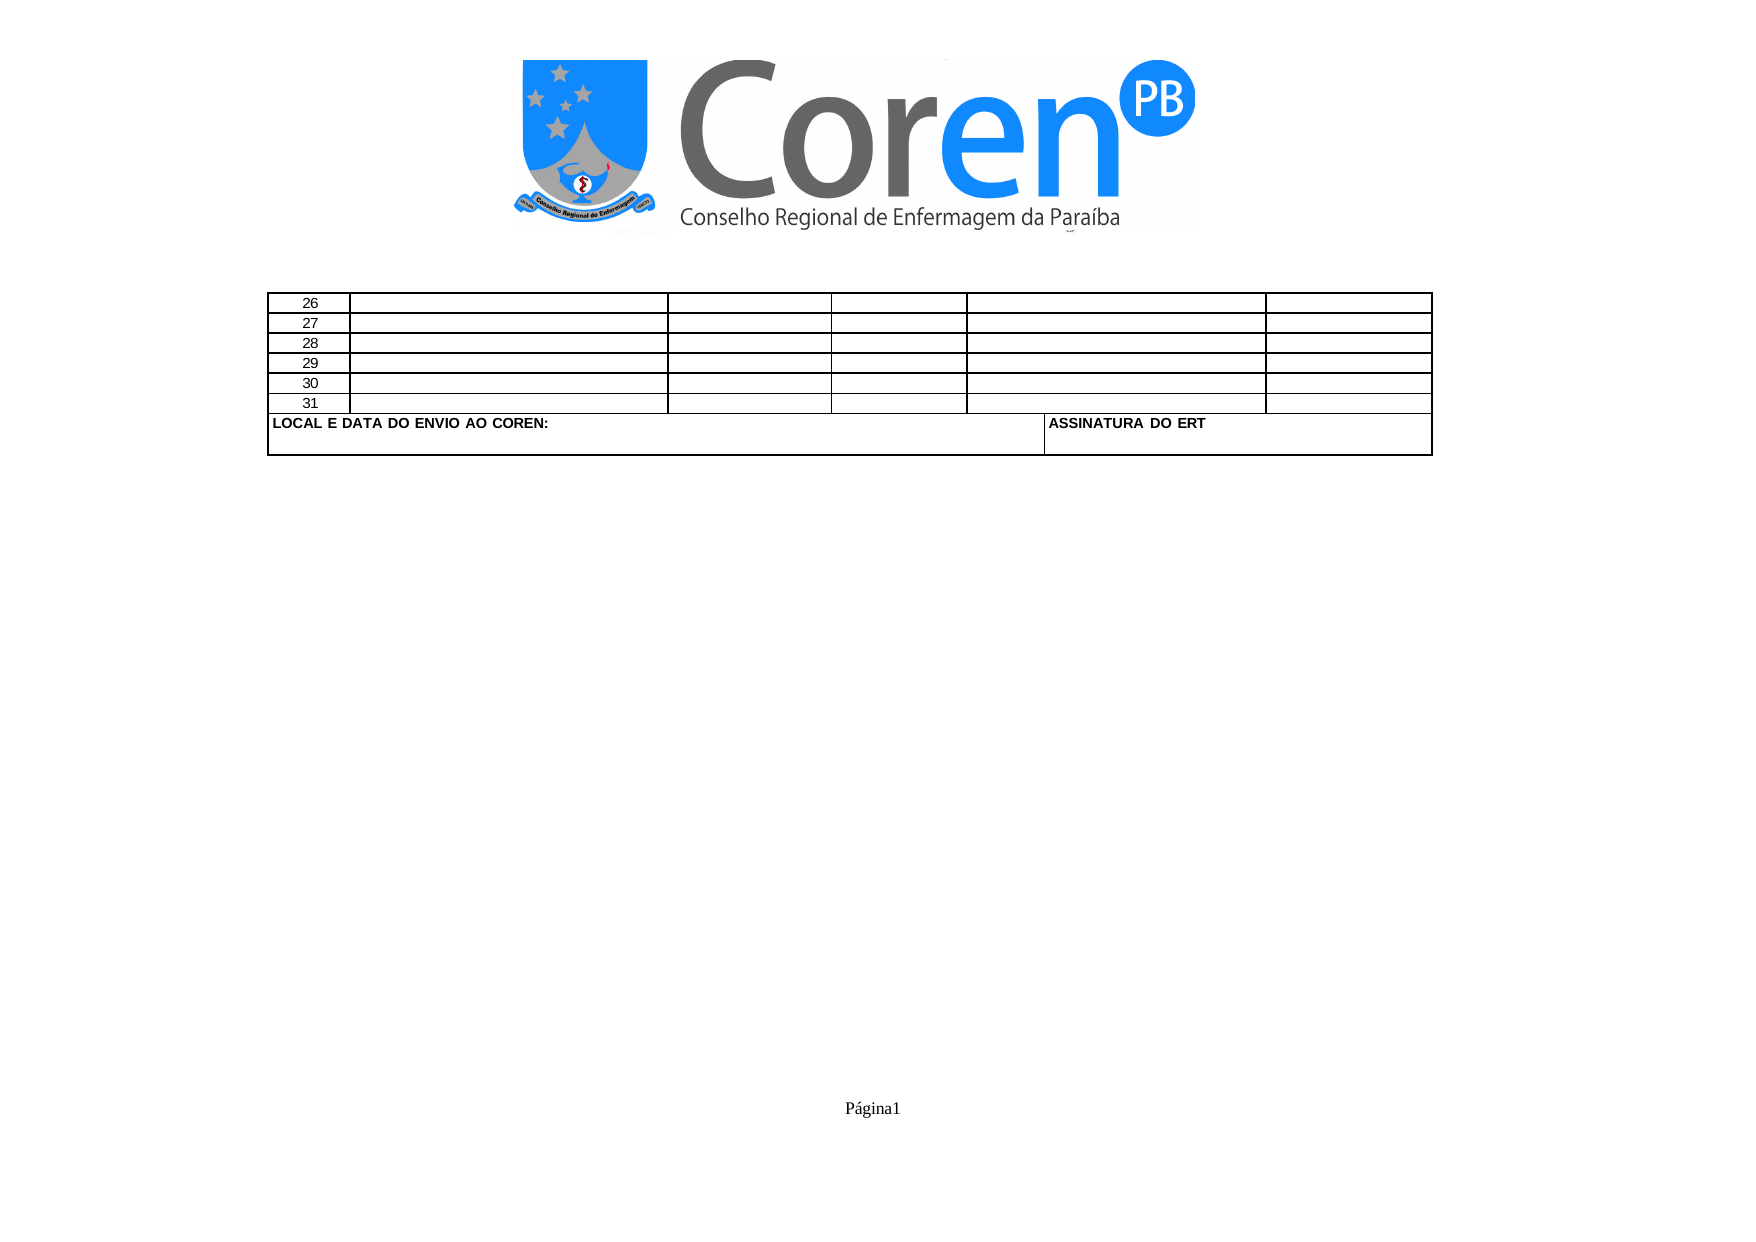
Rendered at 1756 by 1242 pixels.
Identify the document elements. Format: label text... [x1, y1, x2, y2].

table_cell [1267, 314, 1431, 332]
table_cell [1267, 394, 1431, 412]
table_cell [832, 354, 966, 372]
table_cell LOCAL E DATA DO ENVIO AO COREN: [269, 414, 1044, 454]
table_header 26 [269, 294, 349, 312]
table_cell [832, 374, 966, 392]
table_cell 31 [269, 394, 349, 412]
table_cell [968, 394, 1265, 412]
table_cell [669, 354, 831, 372]
table_cell [351, 374, 667, 392]
table_cell [669, 374, 831, 392]
table_cell [968, 314, 1265, 332]
table_cell [968, 334, 1265, 352]
table_cell [669, 314, 831, 332]
table_cell ASSINATURA DO ERT [1045, 414, 1431, 454]
table_cell [351, 394, 667, 412]
table_cell [669, 394, 831, 412]
picture [513, 58, 1195, 235]
table_cell [1267, 334, 1431, 352]
table_cell 30 [269, 374, 349, 392]
table_cell [351, 314, 667, 332]
table_header [832, 294, 966, 312]
table_cell 28 [269, 334, 349, 352]
table_cell [351, 354, 667, 372]
table_header [669, 294, 831, 312]
table_cell [351, 334, 667, 352]
table_cell [968, 354, 1265, 372]
table_cell 27 [269, 314, 349, 332]
table_cell [832, 314, 966, 332]
table_cell [669, 334, 831, 352]
table_cell [832, 334, 966, 352]
table_header [1267, 294, 1431, 312]
table_cell [1267, 354, 1431, 372]
table_cell [968, 374, 1265, 392]
table_header [351, 294, 667, 312]
table_header [968, 294, 1265, 312]
table_cell [1267, 374, 1431, 392]
table_cell 29 [269, 354, 349, 372]
table_cell [832, 394, 966, 412]
